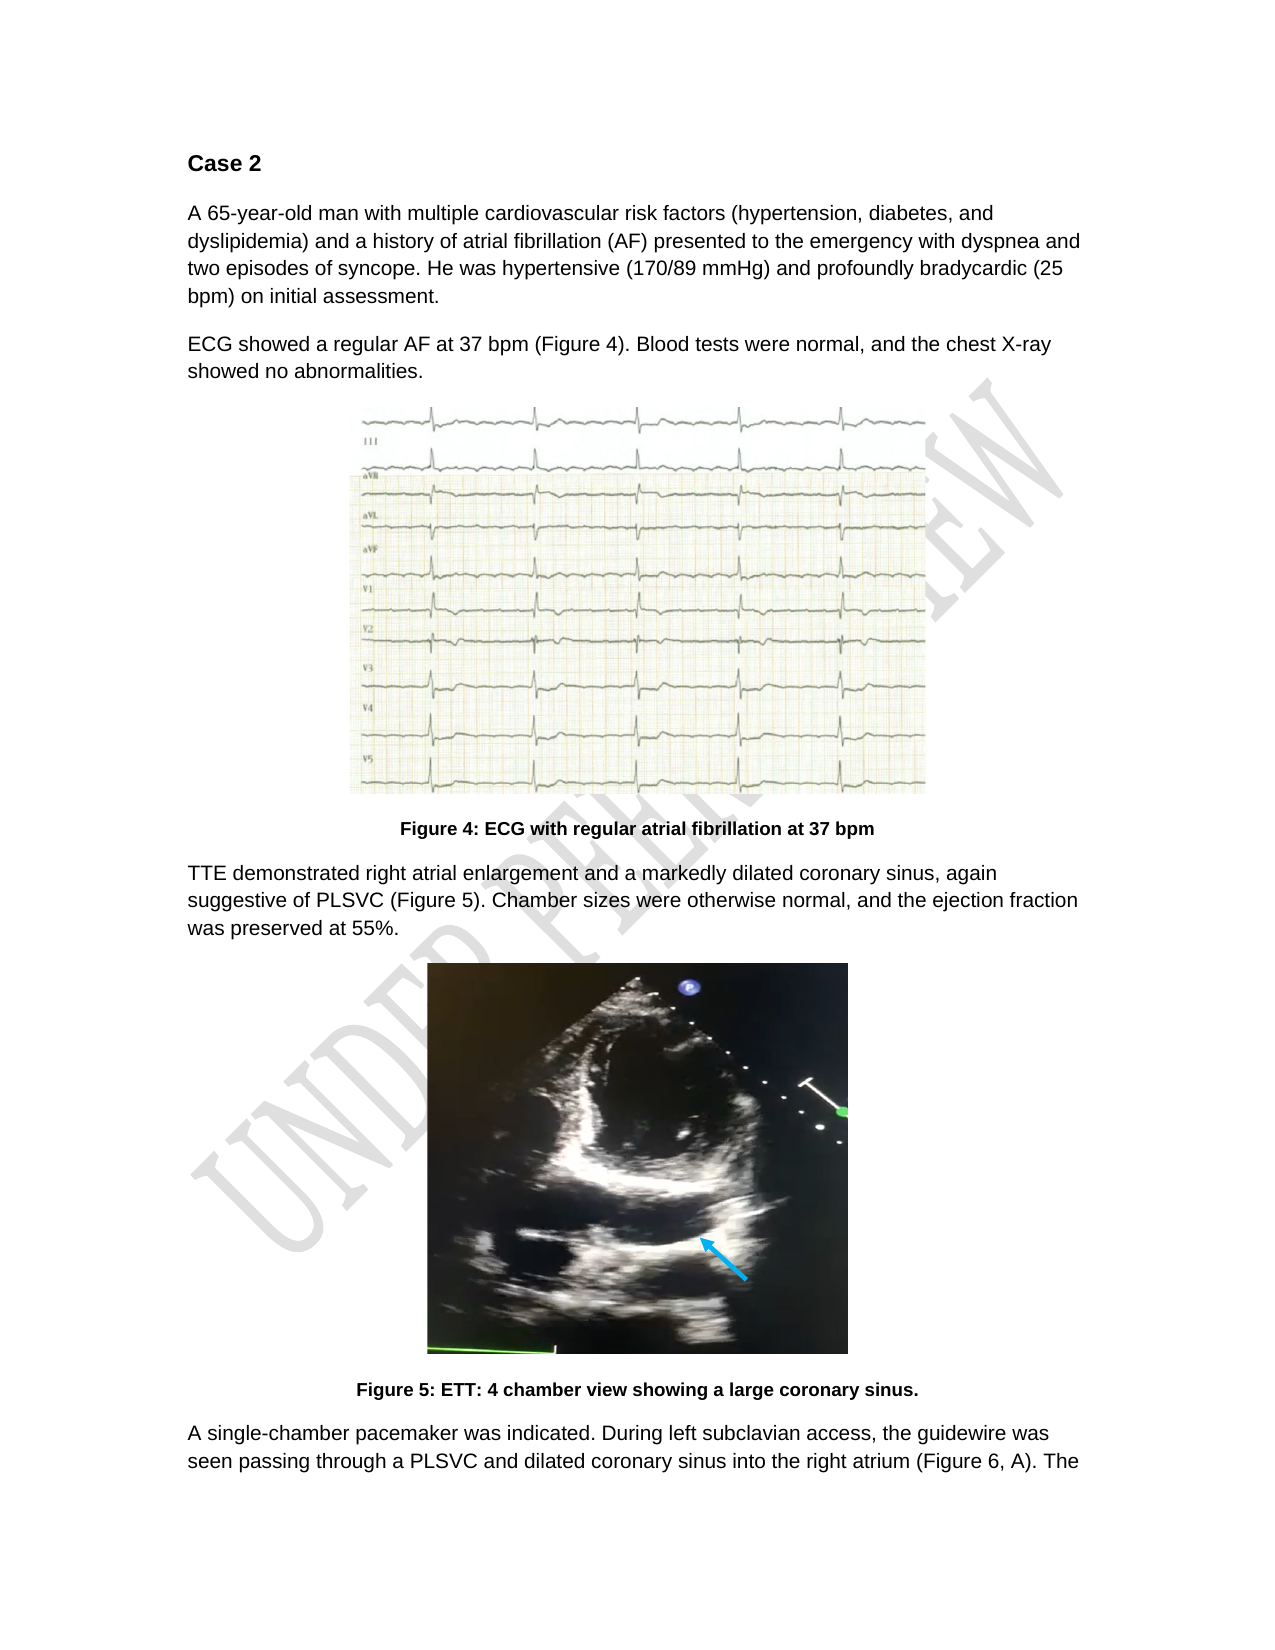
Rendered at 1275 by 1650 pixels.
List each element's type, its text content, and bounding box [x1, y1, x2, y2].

text A 65-year-old man with multiple cardiovascular risk factors (hypertension, diabetes, and dyslipidemia) and a history of atrial fibrillation (AF) presented to the emergency with dyspnea and two episodes of syncope. He was hypertensive (170/89 mmHg) and profoundly bradycardic (25 bpm) on initial assessment. [187, 201, 1087, 307]
text Figure 5: ETT: 4 chamber view showing a large coronary sinus. [187, 1379, 1087, 1400]
text Case 2 [187, 150, 1087, 176]
picture [349, 407, 926, 794]
text TTE demonstrated right atrial enlargement and a markedly dilated coronary sinus, again suggestive of PLSVC (Figure 5). Chamber sizes were otherwise normal, and the ejection fraction was preserved at 55%. [187, 860, 1087, 939]
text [187, 1421, 1087, 1473]
text Figure 4: ECG with regular atrial fibrillation at 37 bpm [187, 818, 1087, 839]
text ECG showed a regular AF at 37 bpm (Figure 4). Blood tests were normal, and the chest X-ray showed no abnormalities. [187, 332, 1087, 383]
picture [427, 963, 848, 1354]
